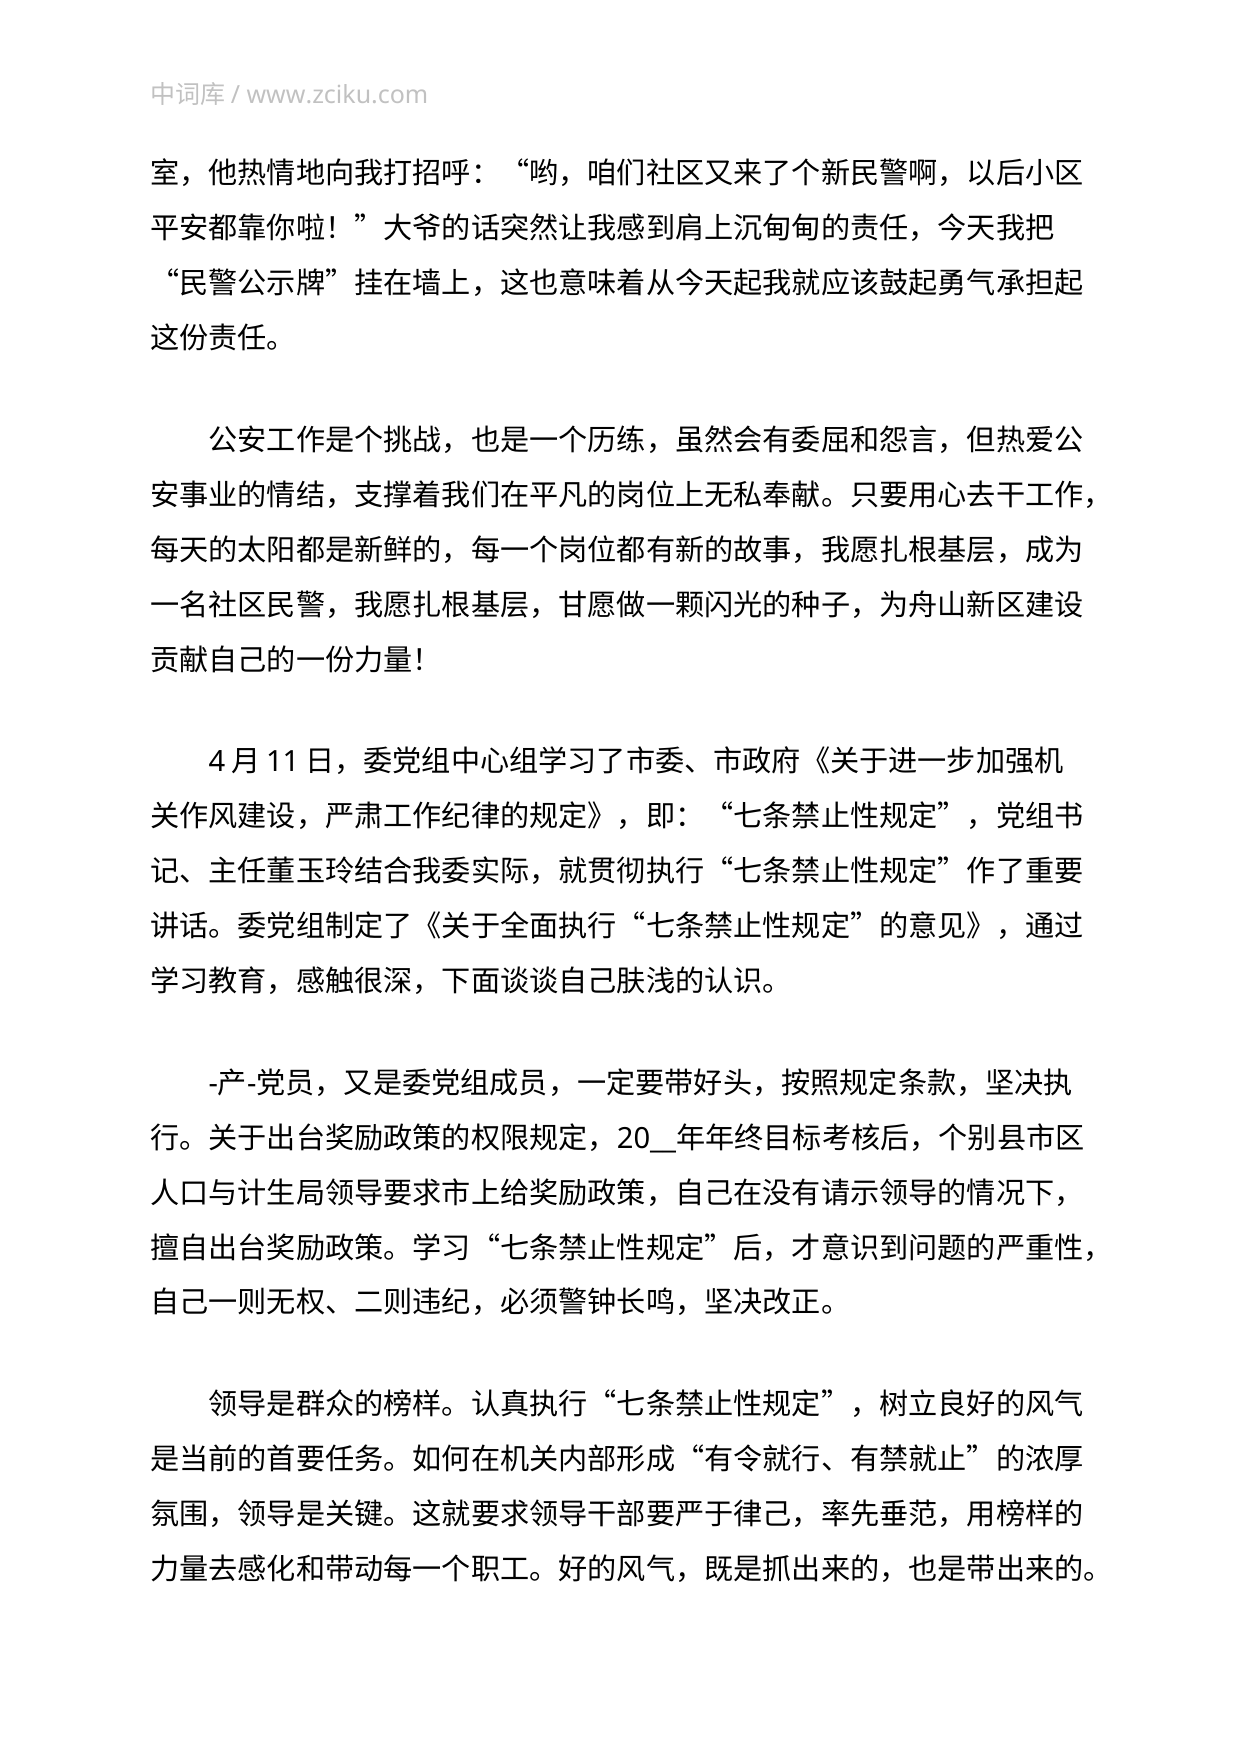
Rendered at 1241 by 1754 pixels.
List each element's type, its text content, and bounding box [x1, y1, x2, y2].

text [150, 1381, 1090, 1588]
text 4月11日，委党组中心组学习了市委、市政府《关于进一步加强机关作风建设，严肃工作纪律的规定》，即：“七条禁止性规定”，党组书记、主任董玉玲结合我委实际，就贯彻执行“七条禁止性规定”作了重要讲话。委党组制定了《关于全面执行“七条禁止性规定”的意见》，通过学习教育，感触很深，下面谈谈自己肤浅的认识。 [150, 738, 1090, 1000]
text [150, 150, 1090, 357]
text 公安工作是个挑战，也是一个历练，虽然会有委屈和怨言，但热爱公安事业的情结，支撑着我们在平凡的岗位上无私奉献。只要用心去干工作，每天的太阳都是新鲜的，每一个岗位都有新的故事，我愿扎根基层，成为一名社区民警，我愿扎根基层，甘愿做一颗闪光的种子，为舟山新区建设贡献自己的一份力量！ [150, 416, 1090, 678]
text -产-党员，又是委党组成员，一定要带好头，按照规定条款，坚决执行。关于出台奖励政策的权限规定，20__年年终目标考核后，个别县市区人口与计生局领导要求市上给奖励政策，自己在没有请示领导的情况下，擅自出台奖励政策。学习“七条禁止性规定”后，才意识到问题的严重性，自己一则无权、二则违纪，必须警钟长鸣，坚决改正。 [150, 1059, 1090, 1321]
